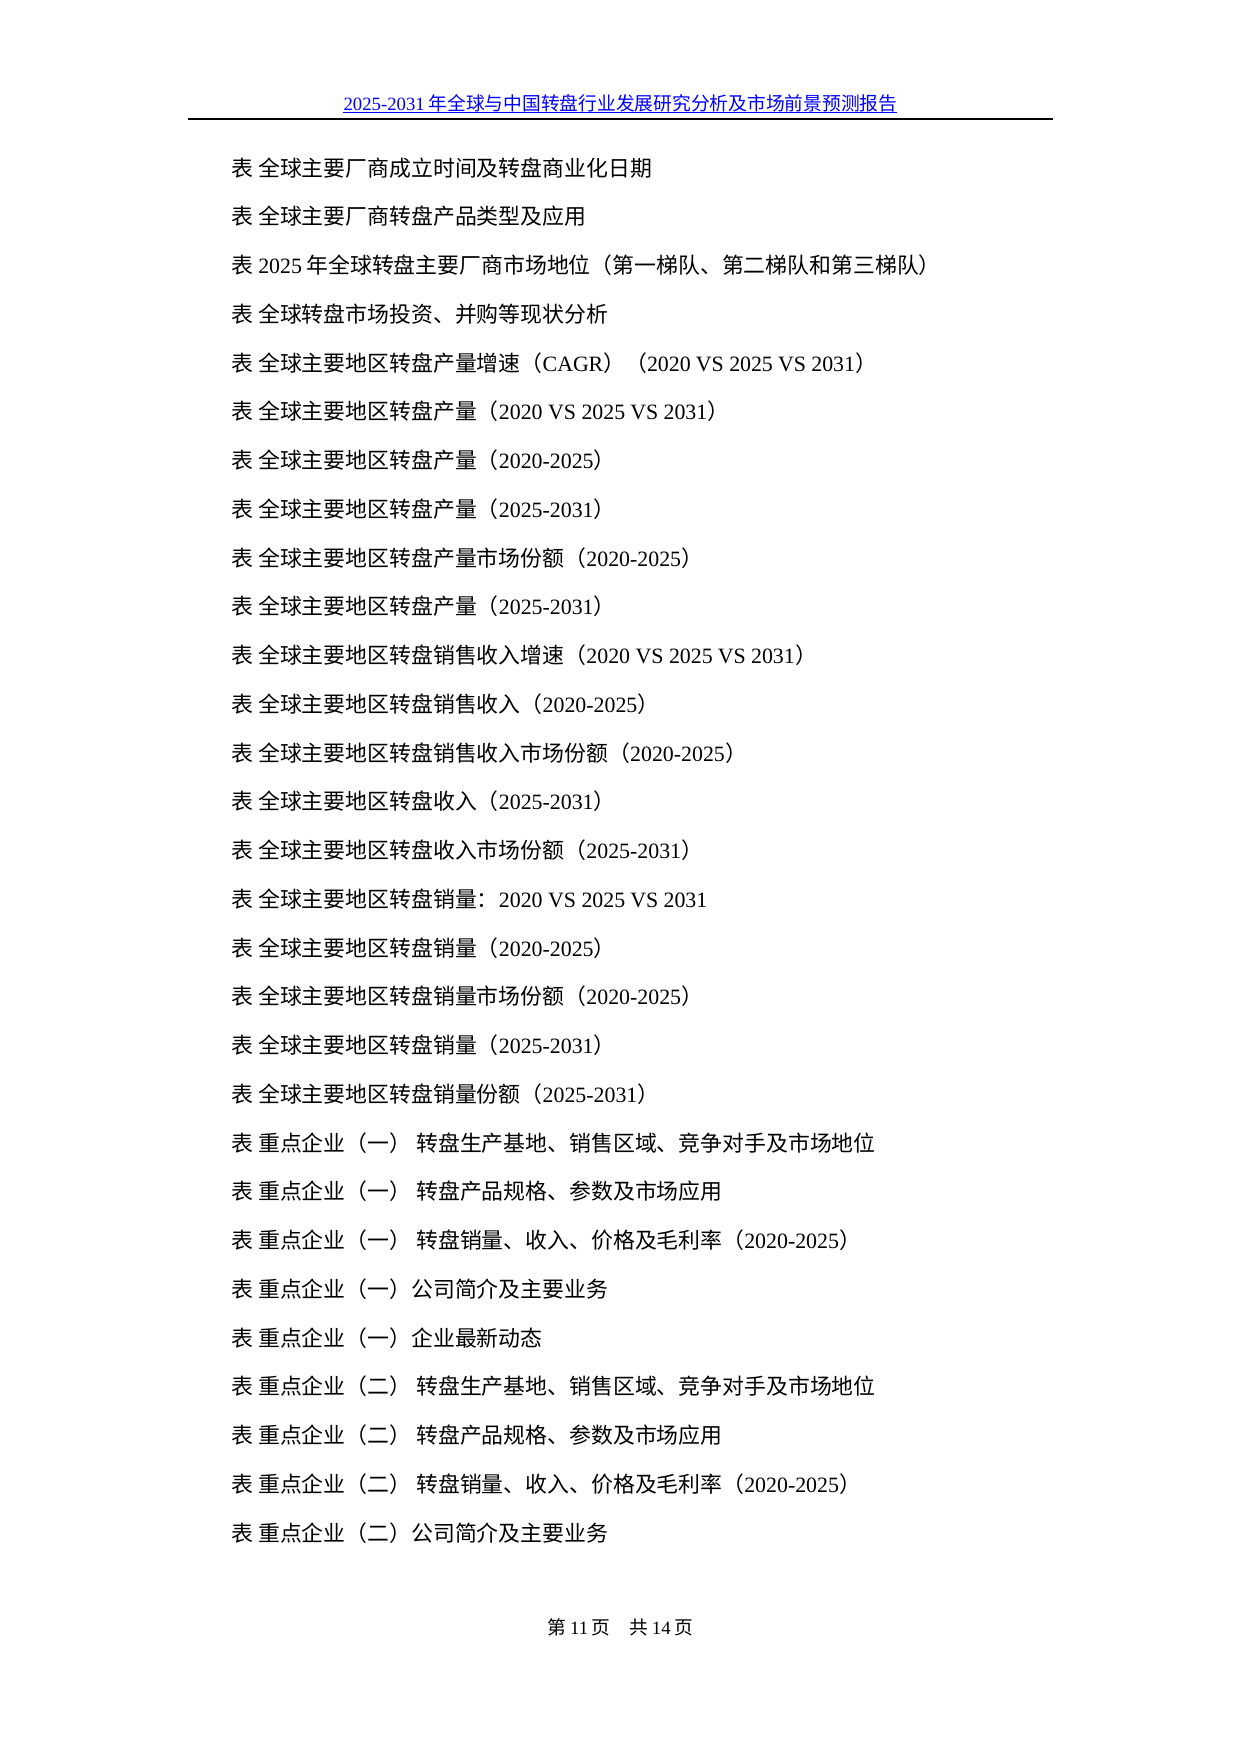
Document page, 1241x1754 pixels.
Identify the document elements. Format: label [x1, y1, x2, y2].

text [187, 150, 1053, 1548]
